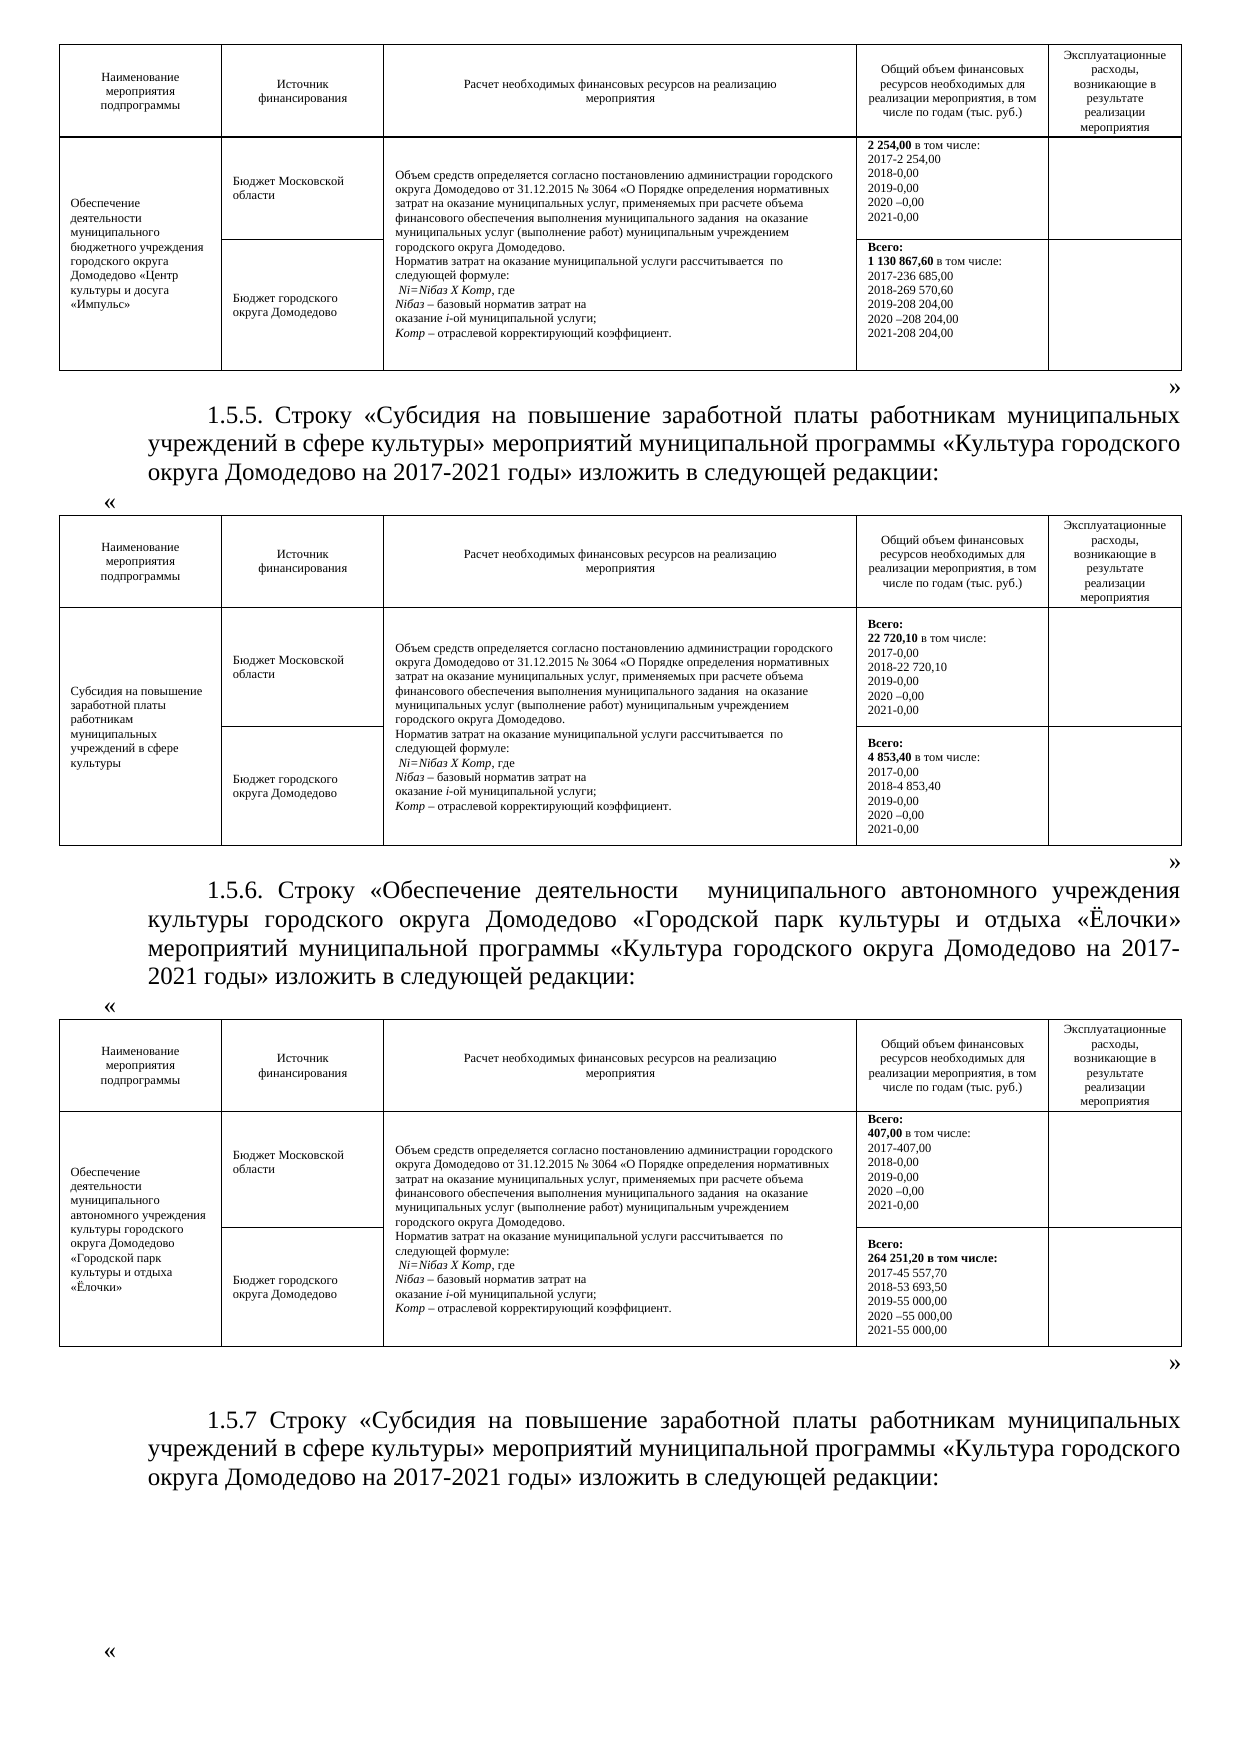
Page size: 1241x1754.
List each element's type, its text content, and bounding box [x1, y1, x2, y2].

table_header Эксплуатационные расходы, возникающие в результате реализации мероприятия [1049, 45, 1181, 136]
table_cell Бюджет городского округа Домодедово [222, 240, 383, 370]
text 1.5.7 Строку «Субсидия на повышение заработной платы работникам муниципальных учреждений в сфере культуры» мероприятий муниципальной программы «Культура городского округа Домодедово на 2017-2021 годы» изложить в следующей редакции: [148, 1405, 1181, 1491]
table_cell [1049, 1112, 1181, 1227]
text « [103, 1635, 1181, 1663]
table_cell Всего: 264 251,20 в том числе: 2017-45 557,70 2018-53 693,50 2019-55 000,00 2020 –55 000,00 2021-55 000,00 [857, 1228, 1048, 1346]
table_cell Бюджет городского округа Домодедово [222, 727, 383, 845]
text 1.5.6. Строку «Обеспечение деятельности муниципального автономного учреждения культуры городского округа Домодедово «Городской парк культуры и отдыха «Ёлочки» мероприятий муниципальной программы «Культура городского округа Домодедово на 2017-2021 годы» изложить в следующей редакции: [148, 875, 1181, 990]
table_cell Бюджет Московской области [222, 1112, 383, 1227]
table_cell Всего: 407,00 в том числе: 2017-407,00 2018-0,00 2019-0,00 2020 –0,00 2021-0,00 [857, 1112, 1048, 1227]
table_header Общий объем финансовых ресурсов необходимых для реализации мероприятия, в том числе по годам (тыс. руб.) [857, 1020, 1048, 1111]
table_cell Обеспечение деятельности муниципального автономного учреждения культуры городского округа Домодедово «Городской парк культуры и отдыха «Ёлочки» [60, 1112, 221, 1346]
table_header Наименование мероприятия подпрограммы [60, 516, 221, 607]
text « [103, 990, 1181, 1019]
table_header Наименование мероприятия подпрограммы [60, 45, 221, 136]
text » [188, 846, 1181, 875]
text « [103, 486, 1181, 515]
table_cell Субсидия на повышение заработной платы работникам муниципальных учреждений в сфере культуры [60, 608, 221, 845]
table_cell Всего: 1 130 867,60 в том числе: 2017-236 685,00 2018-269 570,60 2019-208 204,00 2020 –208 204,00 2021-208 204,00 [857, 240, 1048, 370]
table_header Расчет необходимых финансовых ресурсов на реализацию мероприятия [384, 1020, 856, 1111]
table_cell [1049, 138, 1181, 238]
table_cell Бюджет Московской области [222, 138, 383, 238]
table_header Источник финансирования [222, 45, 383, 136]
table_cell [1049, 727, 1181, 845]
table_header Общий объем финансовых ресурсов необходимых для реализации мероприятия, в том числе по годам (тыс. руб.) [857, 516, 1048, 607]
table_cell 2 254,00 в том числе: 2017-2 254,00 2018-0,00 2019-0,00 2020 –0,00 2021-0,00 [857, 138, 1048, 238]
table_header Общий объем финансовых ресурсов необходимых для реализации мероприятия, в том числе по годам (тыс. руб.) [857, 45, 1048, 136]
table_cell Обеспечение деятельности муниципального бюджетного учреждения городского округа Домодедово «Центр культуры и досуга «Импульс» [60, 138, 221, 370]
table_header Наименование мероприятия подпрограммы [60, 1020, 221, 1111]
table_header Расчет необходимых финансовых ресурсов на реализацию мероприятия [384, 516, 856, 607]
table_cell Всего: 4 853,40 в том числе: 2017-0,00 2018-4 853,40 2019-0,00 2020 –0,00 2021-0,00 [857, 727, 1048, 845]
table_cell Всего: 22 720,10 в том числе: 2017-0,00 2018-22 720,10 2019-0,00 2020 –0,00 2021-0,00 [857, 608, 1048, 726]
table_cell Бюджет городского округа Домодедово [222, 1228, 383, 1346]
table_header Источник финансирования [222, 1020, 383, 1111]
text » [188, 1347, 1181, 1376]
table_cell [1049, 240, 1181, 370]
table_cell [1049, 608, 1181, 726]
text 1.5.5. Строку «Субсидия на повышение заработной платы работникам муниципальных учреждений в сфере культуры» мероприятий муниципальной программы «Культура городского округа Домодедово на 2017-2021 годы» изложить в следующей редакции: [148, 400, 1181, 486]
table_cell [1049, 1228, 1181, 1346]
table_header Источник финансирования [222, 516, 383, 607]
table_header Эксплуатационные расходы, возникающие в результате реализации мероприятия [1049, 516, 1181, 607]
table_header Расчет необходимых финансовых ресурсов на реализацию мероприятия [384, 45, 856, 136]
table_cell Бюджет Московской области [222, 608, 383, 726]
table_header Эксплуатационные расходы, возникающие в результате реализации мероприятия [1049, 1020, 1181, 1111]
text » [188, 371, 1181, 400]
